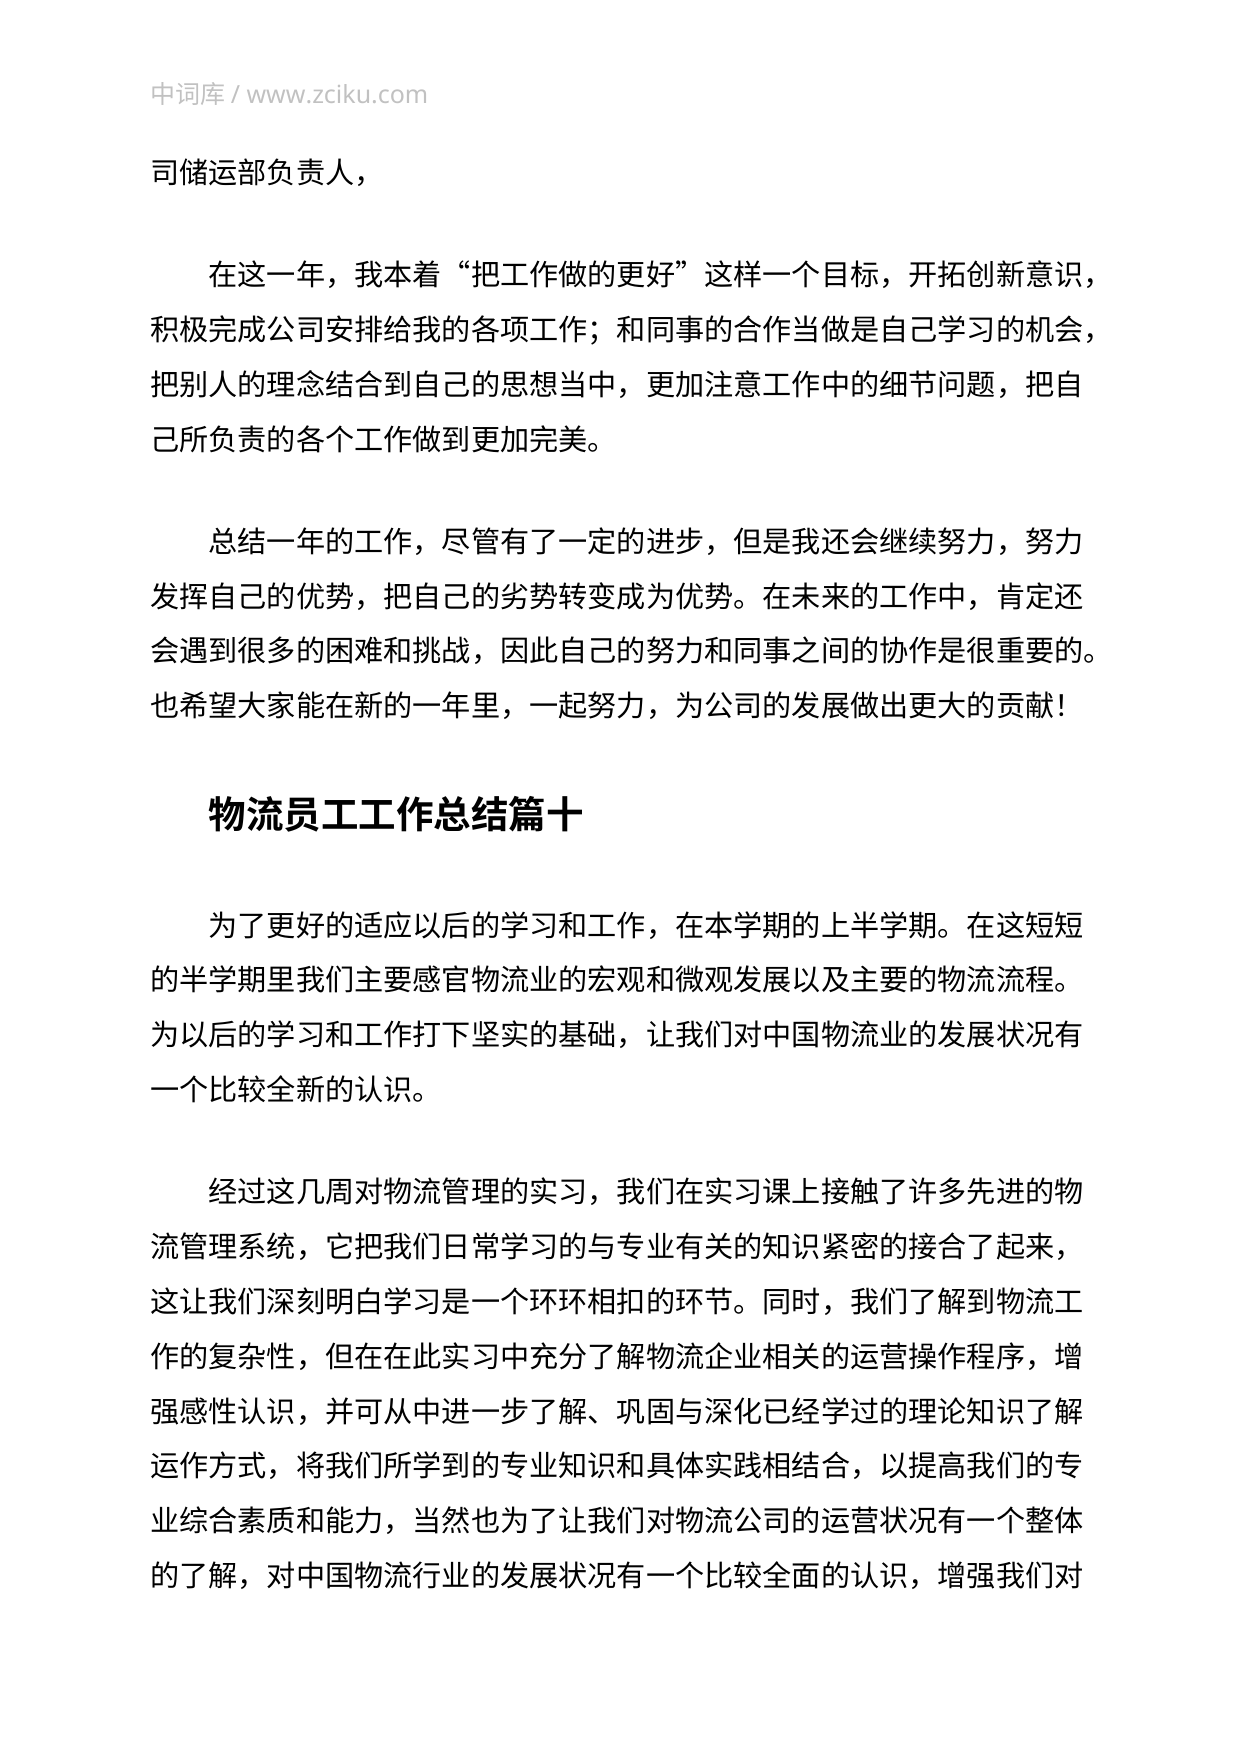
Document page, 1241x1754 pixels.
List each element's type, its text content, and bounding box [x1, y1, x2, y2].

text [150, 150, 1090, 192]
text 在这一年，我本着“把工作做的更好”这样一个目标，开拓创新意识，积极完成公司安排给我的各项工作；和同事的合作当做是自己学习的机会，把别人的理念结合到自己的思想当中，更加注意工作中的细节问题，把自己所负责的各个工作做到更加完美。 [150, 252, 1090, 459]
text 总结一年的工作，尽管有了一定的进步，但是我还会继续努力，努力发挥自己的优势，把自己的劣势转变成为优势。在未来的工作中，肯定还会遇到很多的困难和挑战，因此自己的努力和同事之间的协作是很重要的。也希望大家能在新的一年里，一起努力，为公司的发展做出更大的贡献！ [150, 518, 1090, 725]
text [150, 1168, 1090, 1595]
text 物流员工工作总结篇十 [150, 785, 1090, 839]
text 为了更好的适应以后的学习和工作，在本学期的上半学期。在这短短的半学期里我们主要感官物流业的宏观和微观发展以及主要的物流流程。为以后的学习和工作打下坚实的基础，让我们对中国物流业的发展状况有一个比较全新的认识。 [150, 902, 1090, 1109]
